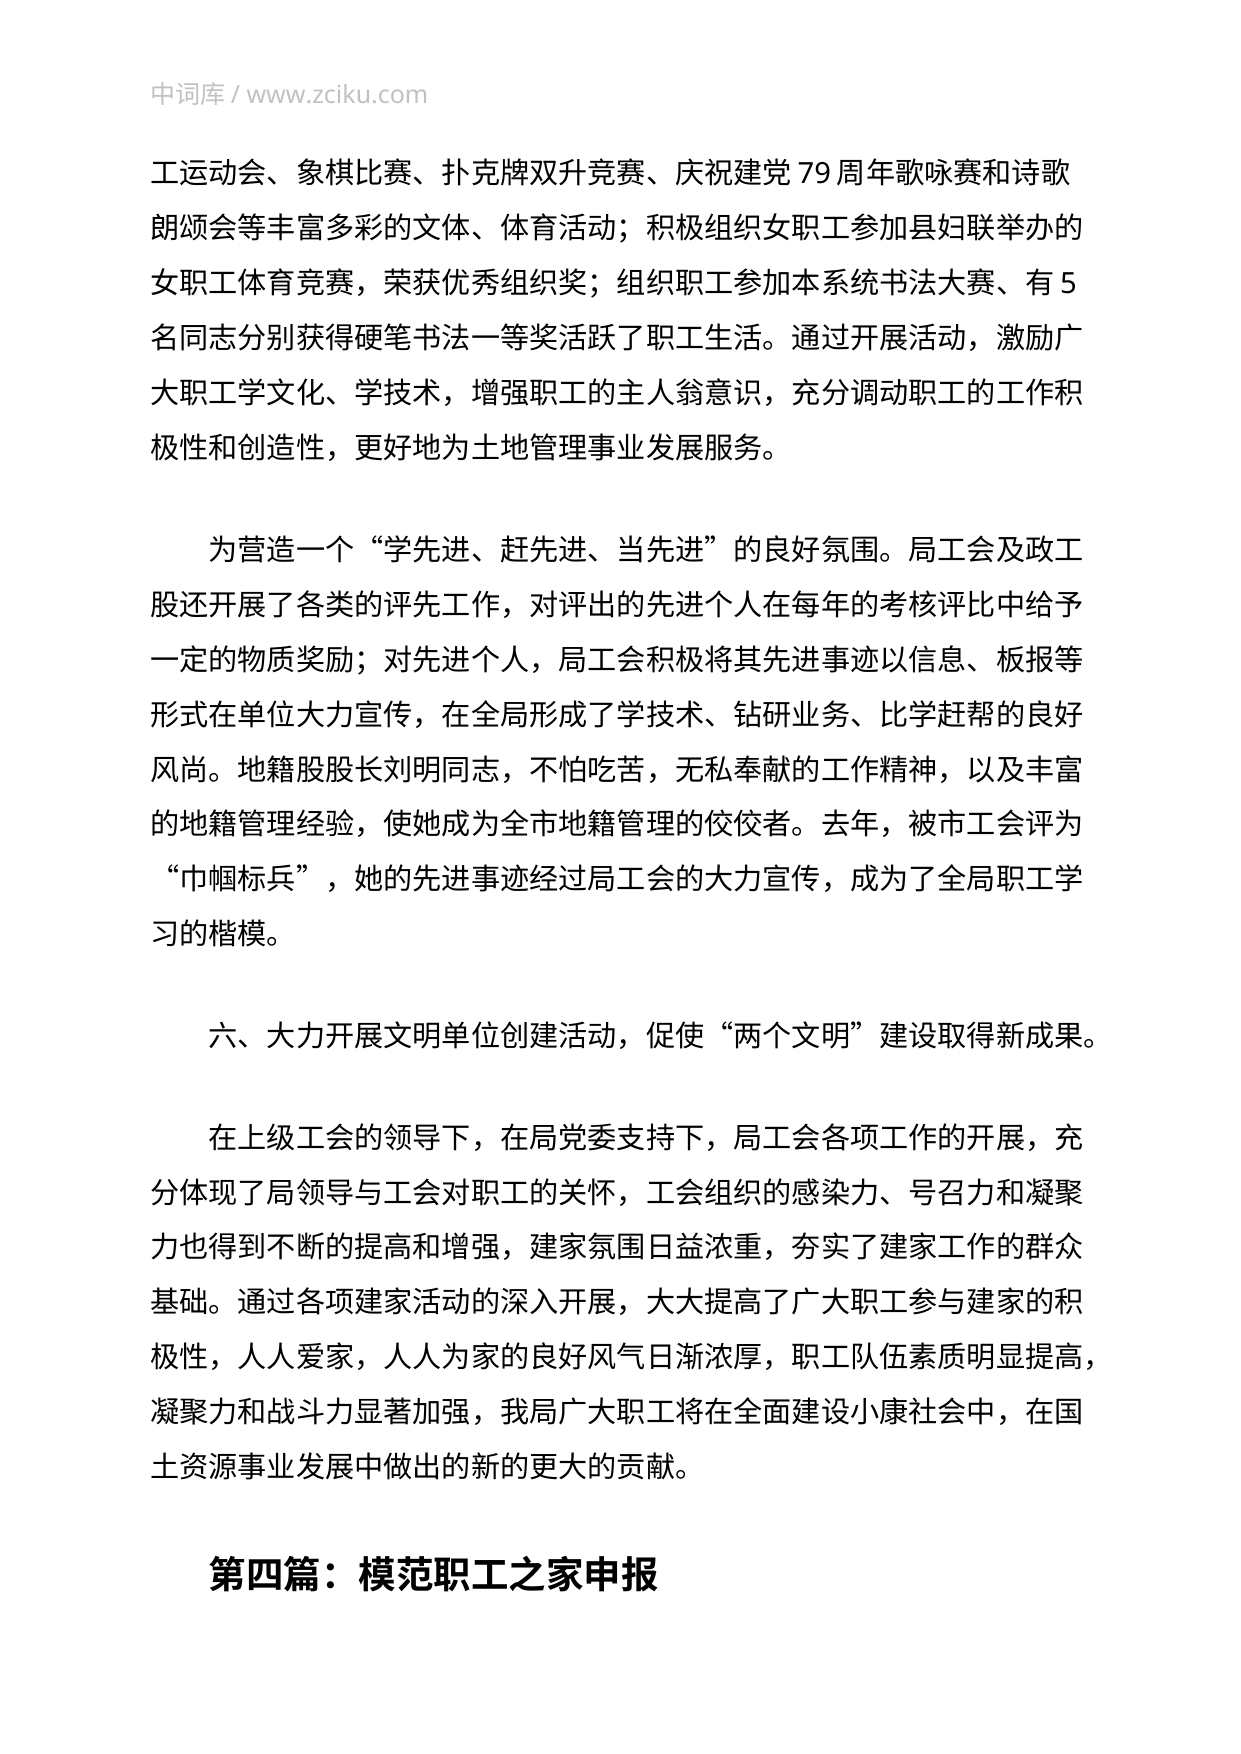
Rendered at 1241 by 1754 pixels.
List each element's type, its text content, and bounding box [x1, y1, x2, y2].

text 第四篇：模范职工之家申报 [150, 1545, 1090, 1600]
text 六、大力开展文明单位创建活动，促使“两个文明”建设取得新成果。 [150, 1012, 1090, 1055]
text 为营造一个“学先进、赶先进、当先进”的良好氛围。局工会及政工股还开展了各类的评先工作，对评出的先进个人在每年的考核评比中给予一定的物质奖励；对先进个人，局工会积极将其先进事迹以信息、板报等形式在单位大力宣传，在全局形成了学技术、钻研业务、比学赶帮的良好风尚。地籍股股长刘明同志，不怕吃苦，无私奉献的工作精神，以及丰富的地籍管理经验，使她成为全市地籍管理的佼佼者。去年，被市工会评为“巾帼标兵”，她的先进事迹经过局工会的大力宣传，成为了全局职工学习的楷模。 [150, 526, 1090, 953]
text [150, 150, 1090, 467]
text 在上级工会的领导下，在局党委支持下，局工会各项工作的开展，充分体现了局领导与工会对职工的关怀，工会组织的感染力、号召力和凝聚力也得到不断的提高和增强，建家氛围日益浓重，夯实了建家工作的群众基础。通过各项建家活动的深入开展，大大提高了广大职工参与建家的积极性，人人爱家，人人为家的良好风气日渐浓厚，职工队伍素质明显提高，凝聚力和战斗力显著加强，我局广大职工将在全面建设小康社会中，在国土资源事业发展中做出的新的更大的贡献。 [150, 1114, 1090, 1486]
